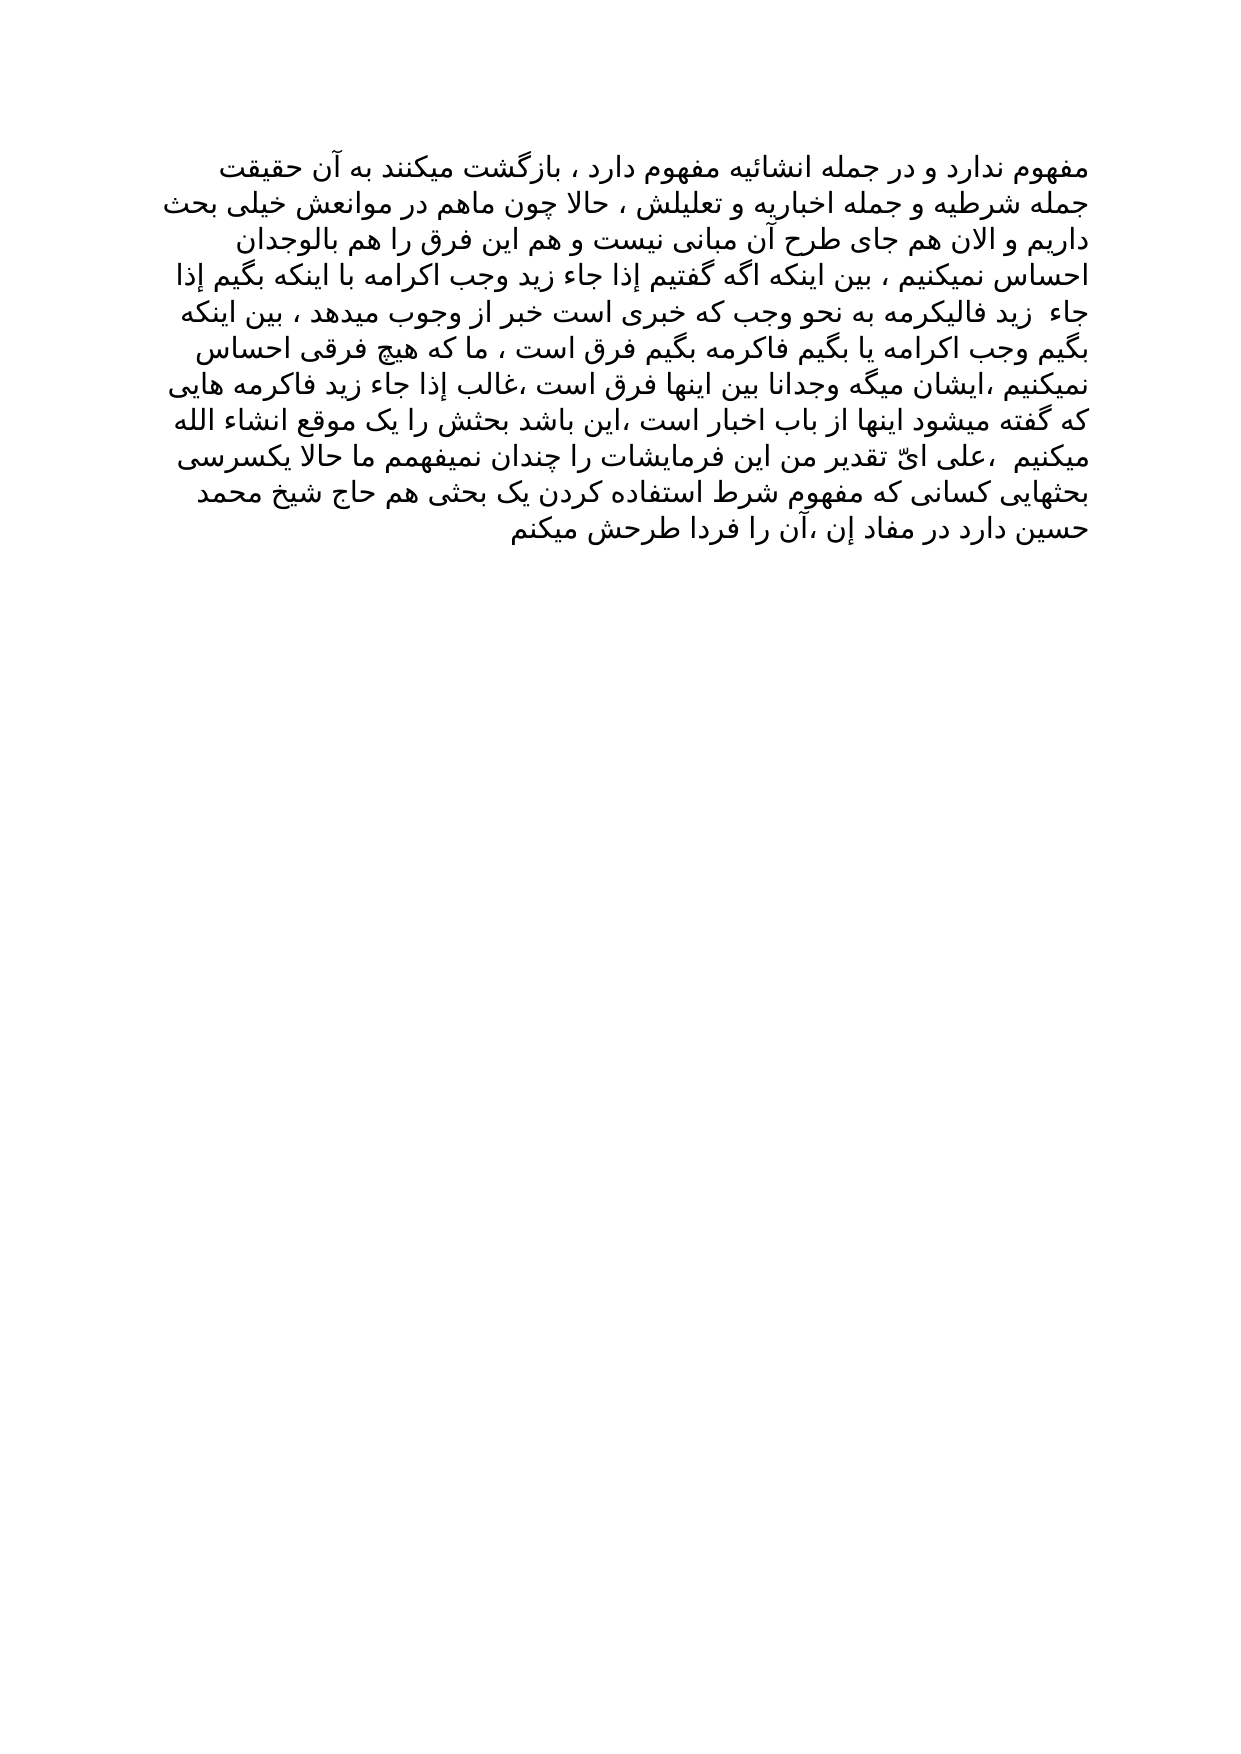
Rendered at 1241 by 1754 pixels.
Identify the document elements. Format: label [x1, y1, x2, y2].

text [150, 150, 1090, 545]
